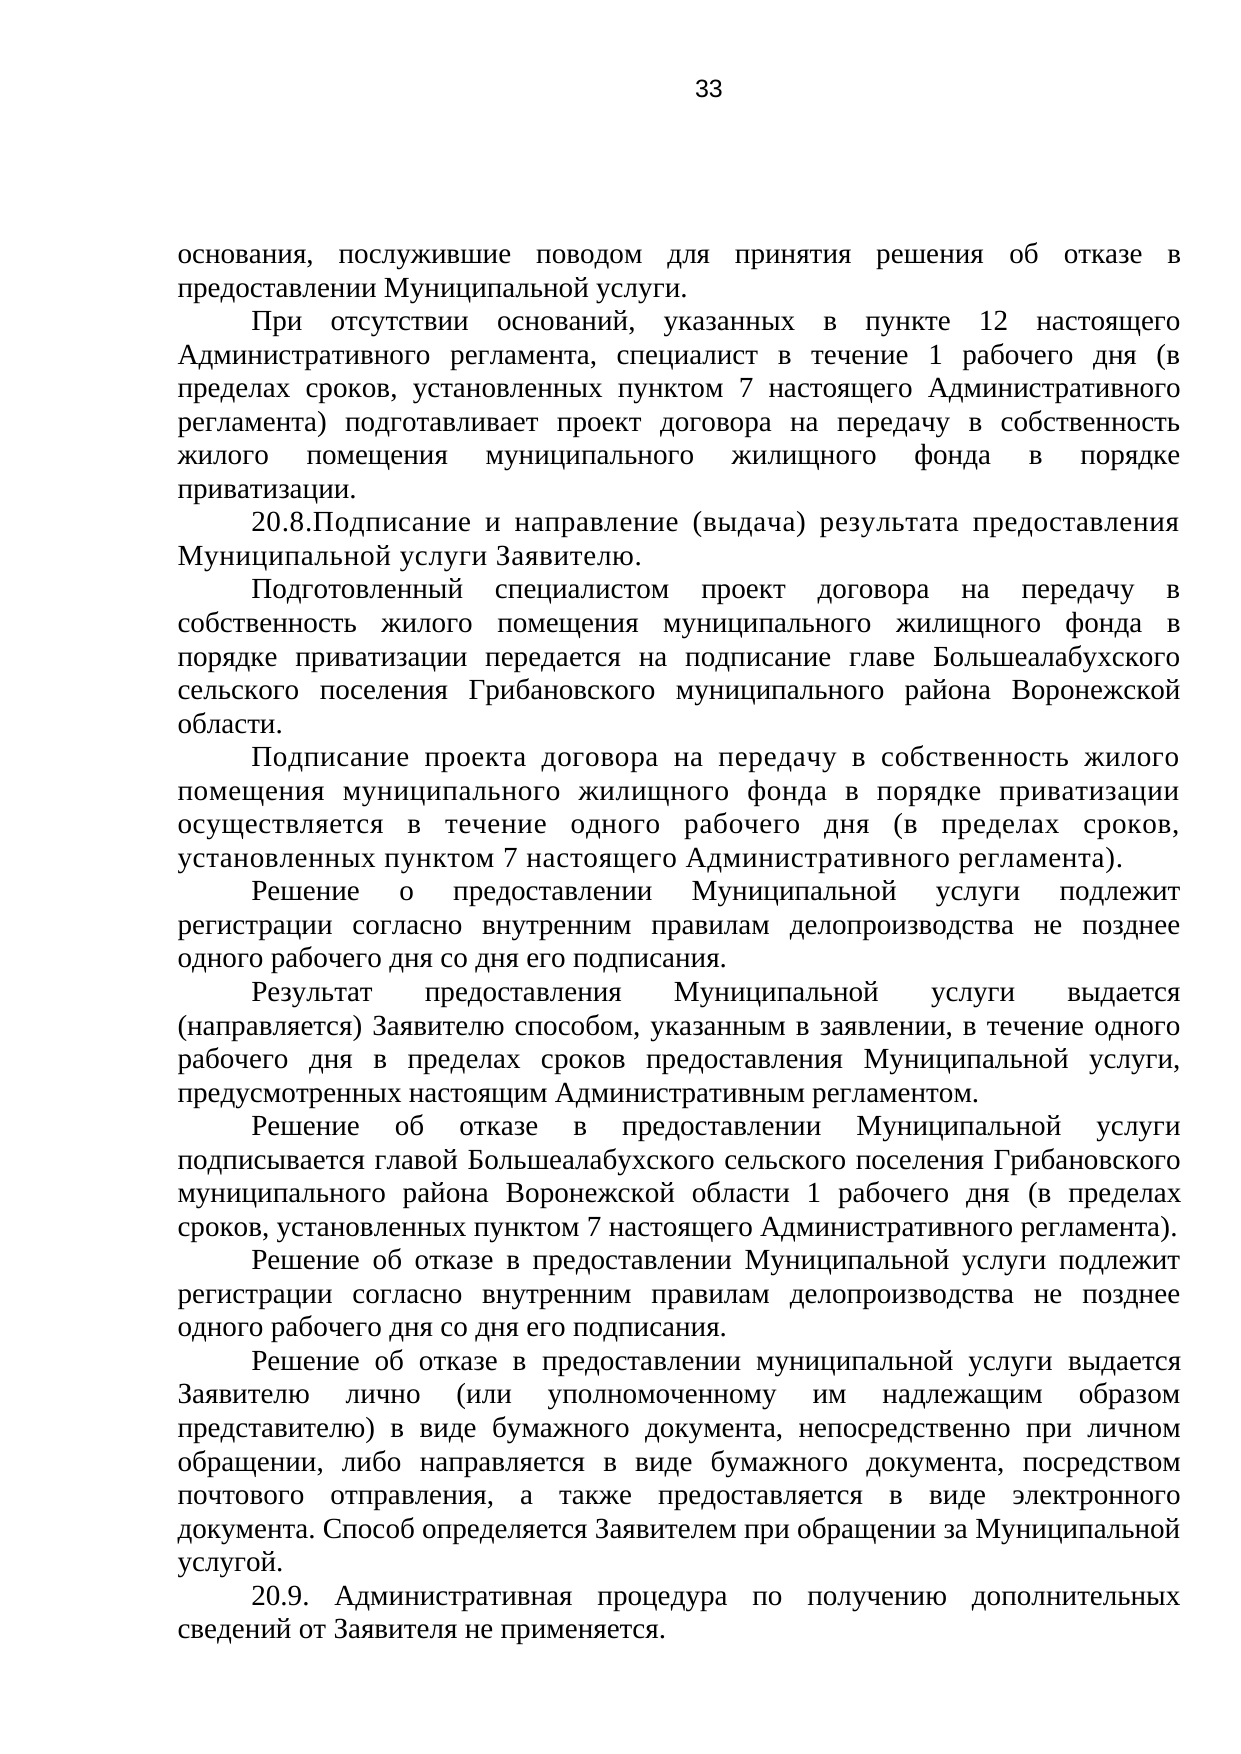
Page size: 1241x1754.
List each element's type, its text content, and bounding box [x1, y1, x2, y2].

text Результат предоставления Муниципальной услуги выдается (направляется) Заявителю способом, указанным в заявлении, в течение одного рабочего дня в пределах сроков предоставления Муниципальной услуги, предусмотренных настоящим Административным регламентом. [177, 974, 1181, 1108]
text 20.8.Подписание и направление (выдача) результата предоставления Муниципальной услуги Заявителю. [177, 504, 1181, 572]
text Подготовленный специалистом проект договора на передачу в собственность жилого помещения муниципального жилищного фонда в порядке приватизации передается на подписание главе Большеалабухского сельского поселения Грибановского муниципального района Воронежской области. [177, 572, 1181, 739]
text Решение об отказе в предоставлении Муниципальной услуги подписывается главой Большеалабухского сельского поселения Грибановского муниципального района Воронежской области 1 рабочего дня (в пределах сроков, установленных пунктом 7 настоящего Административного регламента). [177, 1108, 1181, 1242]
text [177, 236, 1181, 303]
text Решение об отказе в предоставлении муниципальной услуги выдается Заявителю лично (или уполномоченному им надлежащим образом представителю) в виде бумажного документа, непосредственно при личном обращении, либо направляется в виде бумажного документа, посредством почтового отправления, а также предоставляется в виде электронного документа. Способ определяется Заявителем при обращении за Муниципальной услугой. [177, 1343, 1181, 1578]
text Решение о предоставлении Муниципальной услуги подлежит регистрации согласно внутренним правилам делопроизводства не позднее одного рабочего дня со дня его подписания. [177, 873, 1181, 974]
text Решение об отказе в предоставлении Муниципальной услуги подлежит регистрации согласно внутренним правилам делопроизводства не позднее одного рабочего дня со дня его подписания. [177, 1242, 1181, 1343]
text Подписание проекта договора на передачу в собственность жилого помещения муниципального жилищного фонда в порядке приватизации осуществляется в течение одного рабочего дня (в пределах сроков, установленных пунктом 7 настоящего Административного регламента). [177, 739, 1181, 873]
text При отсутствии оснований, указанных в пункте 12 настоящего Административного регламента, специалист в течение 1 рабочего дня (в пределах сроков, установленных пунктом 7 настоящего Административного регламента) подготавливает проект договора на передачу в собственность жилого помещения муниципального жилищного фонда в порядке приватизации. [177, 303, 1181, 504]
text 20.9. Административная процедура по получению дополнительных сведений от Заявителя не применяется. [177, 1578, 1181, 1645]
